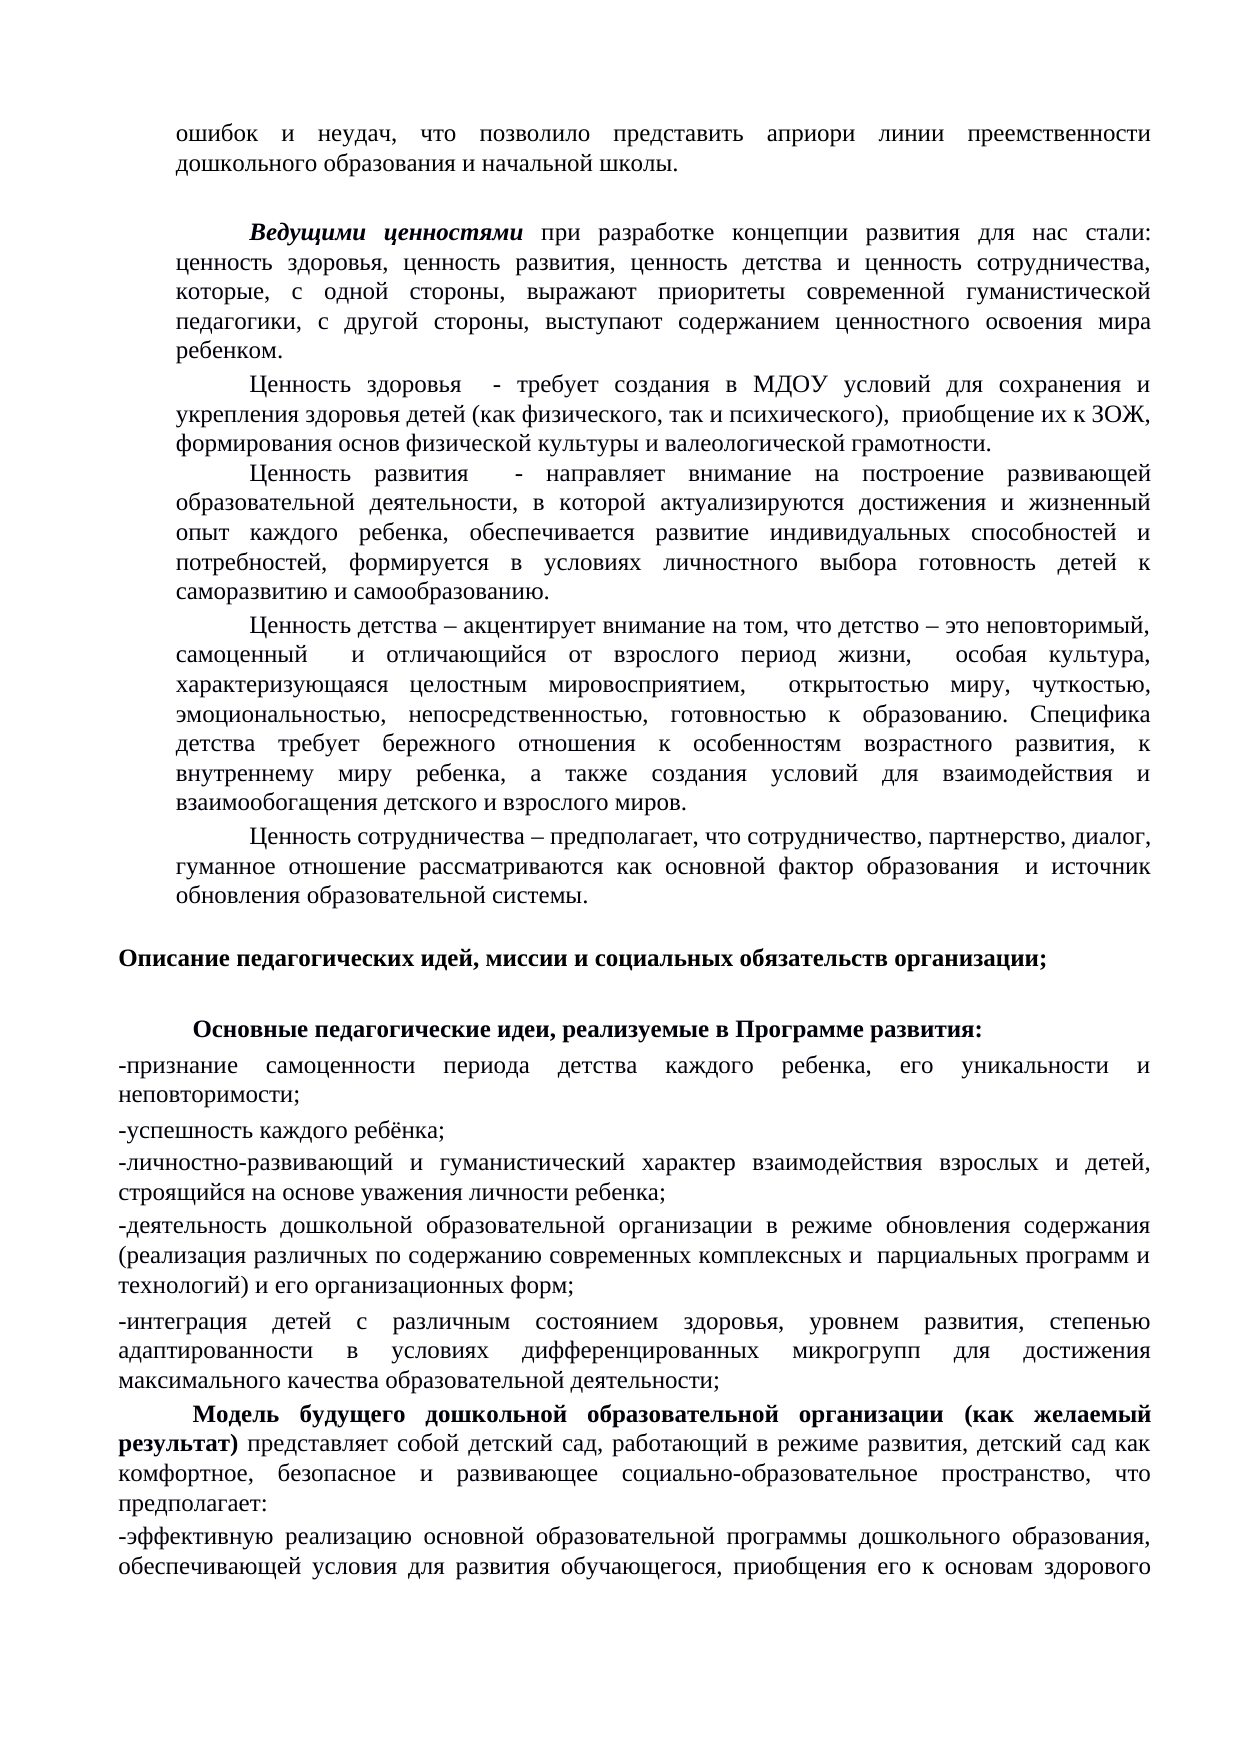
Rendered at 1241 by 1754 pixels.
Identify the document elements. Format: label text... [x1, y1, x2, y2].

text -интеграция детей с различным состоянием здоровья, уровнем развития, степенью адаптированности в условиях дифференцированных микрогрупп для достижения максимального качества образовательной деятельности; [118, 1306, 1152, 1394]
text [176, 118, 1152, 177]
text Описание педагогических идей, миссии и социальных обязательств организации; [118, 943, 1152, 971]
text -успешность каждого ребёнка; [118, 1116, 1152, 1144]
text Модель будущего дошкольной образовательной организации (как желаемый результат) представляет собой детский сад, работающий в режиме развития, детский сад как комфортное, безопасное и развивающее социально-образовательное пространство, что предполагает: [118, 1399, 1152, 1516]
text Ценность сотрудничества – предполагает, что сотрудничество, партнерство, диалог, гуманное отношение рассматриваются как основной фактор образования и источник обновления образовательной системы. [176, 821, 1152, 909]
text Ценность детства – акцентирует внимание на том, что детство – это неповторимый, самоценный и отличающийся от взрослого период жизни, особая культура, характеризующаяся целостным мировосприятием, открытостью миру, чуткостью, эмоциональностью, непосредственностью, готовностью к образованию. Специфика детства требует бережного отношения к особенностям возрастного развития, к внутреннему миру ребенка, а также создания условий для взаимодействия и взаимообогащения детского и взрослого миров. [176, 610, 1152, 816]
text Ценность здоровья - требует создания в МДОУ условий для сохранения и укрепления здоровья детей (как физического, так и психического), приобщение их к ЗОЖ, формирования основ физической культуры и валеологической грамотности. [176, 369, 1152, 457]
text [118, 1521, 1152, 1580]
text Ведущими ценностями при разработке концепции развития для нас стали: ценность здоровья, ценность развития, ценность детства и ценность сотрудничества, которые, с одной стороны, выражают приоритеты современной гуманистической педагогики, с другой стороны, выступают содержанием ценностного освоения мира ребенком. [176, 217, 1152, 364]
text -деятельность дошкольной образовательной организации в режиме обновления содержания (реализация различных по содержанию современных комплексных и парциальных программ и технологий) и его организационных форм; [118, 1211, 1152, 1298]
text Ценность развития - направляет внимание на построение развивающей образовательной деятельности, в которой актуализируются достижения и жизненный опыт каждого ребенка, обеспечивается развитие индивидуальных способностей и потребностей, формируется в условиях личностного выбора готовность детей к саморазвитию и самообразованию. [176, 458, 1152, 605]
text -признание самоценности периода детства каждого ребенка, его уникальности и неповторимости; [118, 1050, 1152, 1108]
text Основные педагогические идеи, реализуемые в Программе развития: [118, 1014, 1152, 1043]
text -личностно-развивающий и гуманистический характер взаимодействия взрослых и детей, строящийся на основе уважения личности ребенка; [118, 1147, 1152, 1206]
